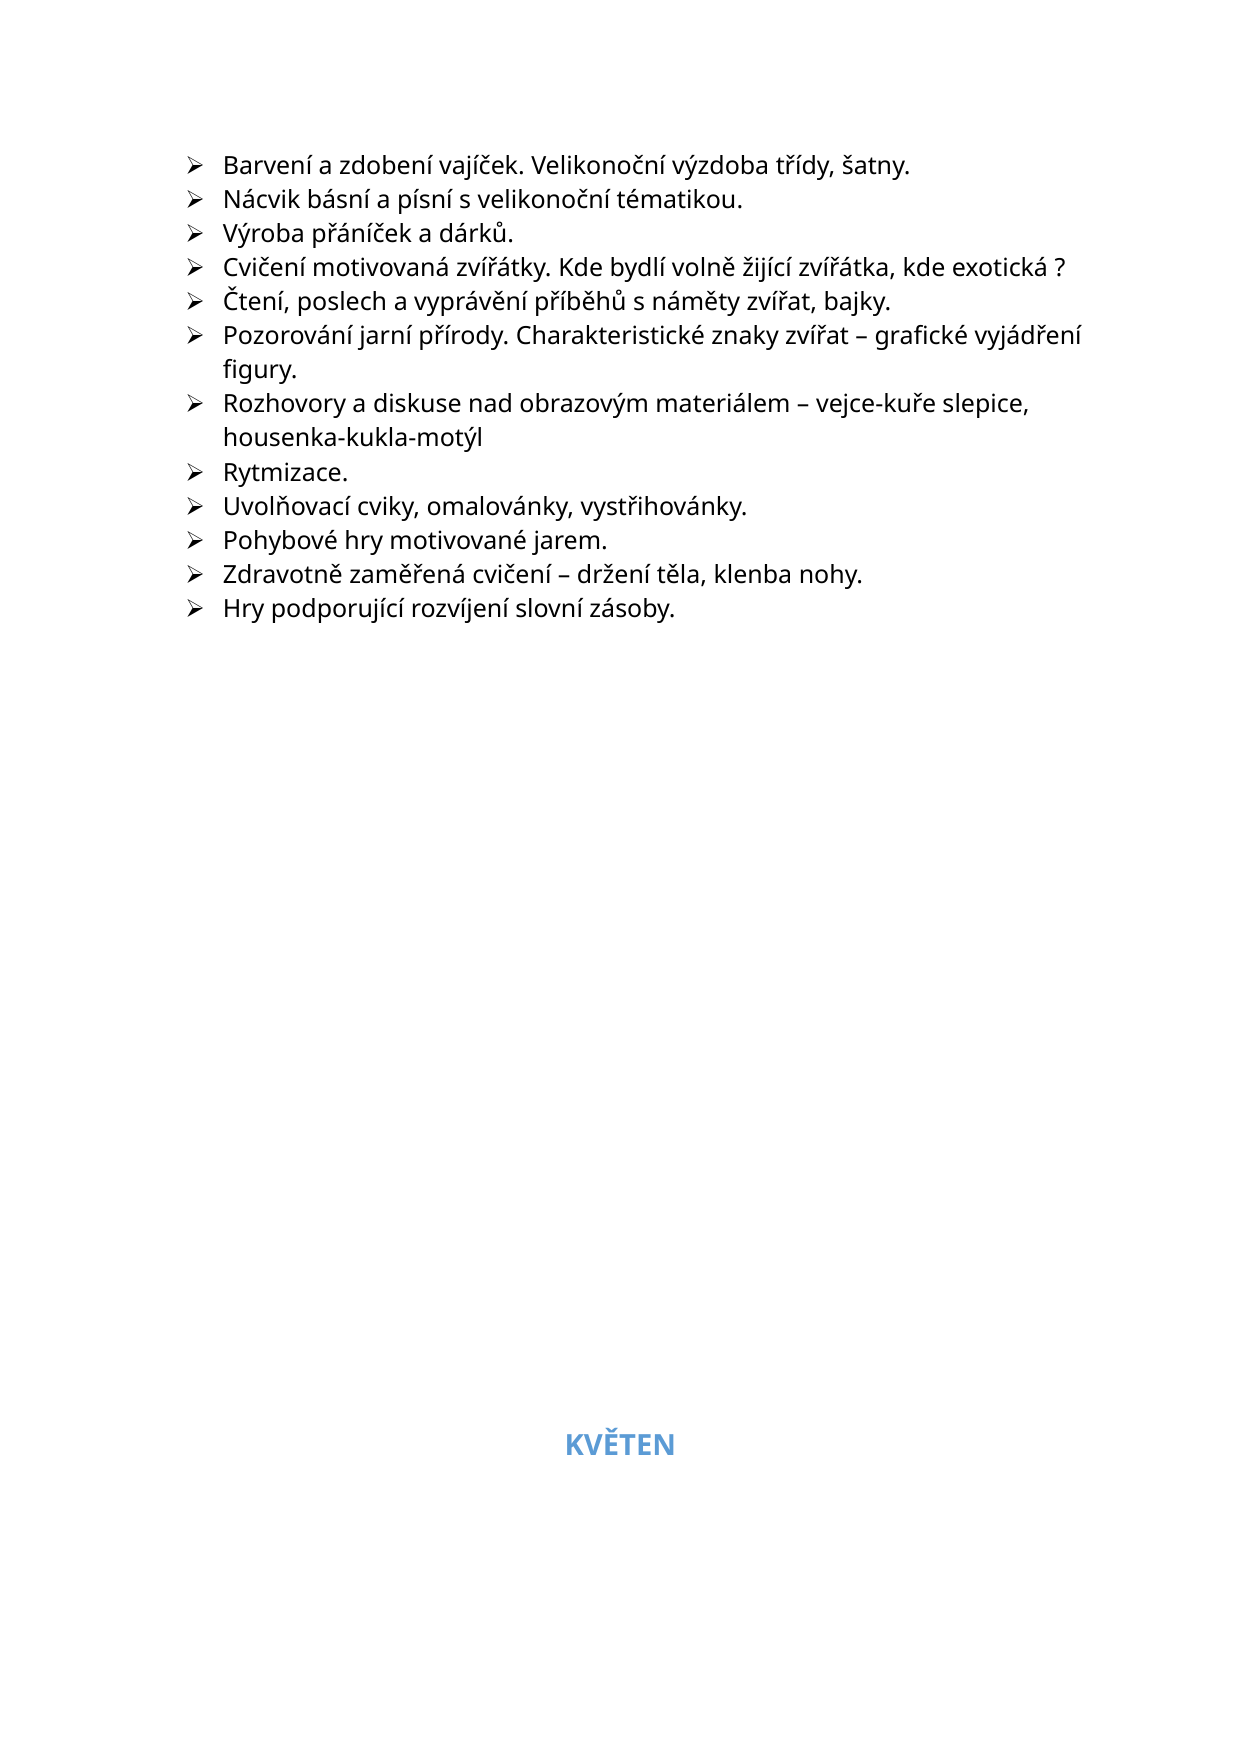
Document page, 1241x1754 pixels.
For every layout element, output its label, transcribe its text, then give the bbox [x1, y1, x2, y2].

list Pohybové hry motivované jarem. [185, 522, 1093, 556]
list Rytmizace. [185, 454, 1093, 488]
list Cvičení motivovaná zvířátky. Kde bydlí volně žijící zvířátka, kde exotická ? [185, 250, 1093, 284]
list Hry podporující rozvíjení slovní zásoby. [185, 590, 1093, 624]
list Uvolňovací cviky, omalovánky, vystřihovánky. [185, 488, 1093, 522]
list Rozhovory a diskuse nad obrazovým materiálem – vejce-kuře slepice, housenka-kukla-motýl [185, 386, 1093, 454]
list Čtení, poslech a vyprávění příběhů s náměty zvířat, bajky. [185, 284, 1093, 318]
list Výroba přáníček a dárků. [185, 216, 1093, 250]
list Nácvik básní a písní s velikonoční tématikou. [185, 182, 1093, 216]
list Zdravotně zaměřená cvičení – držení těla, klenba nohy. [185, 556, 1093, 590]
list Pozorování jarní přírody. Charakteristické znaky zvířat – grafické vyjádření figury. [185, 318, 1093, 386]
text KVĚTEN [148, 1424, 1093, 1464]
list Barvení a zdobení vajíček. Velikonoční výzdoba třídy, šatny. [185, 148, 1093, 182]
